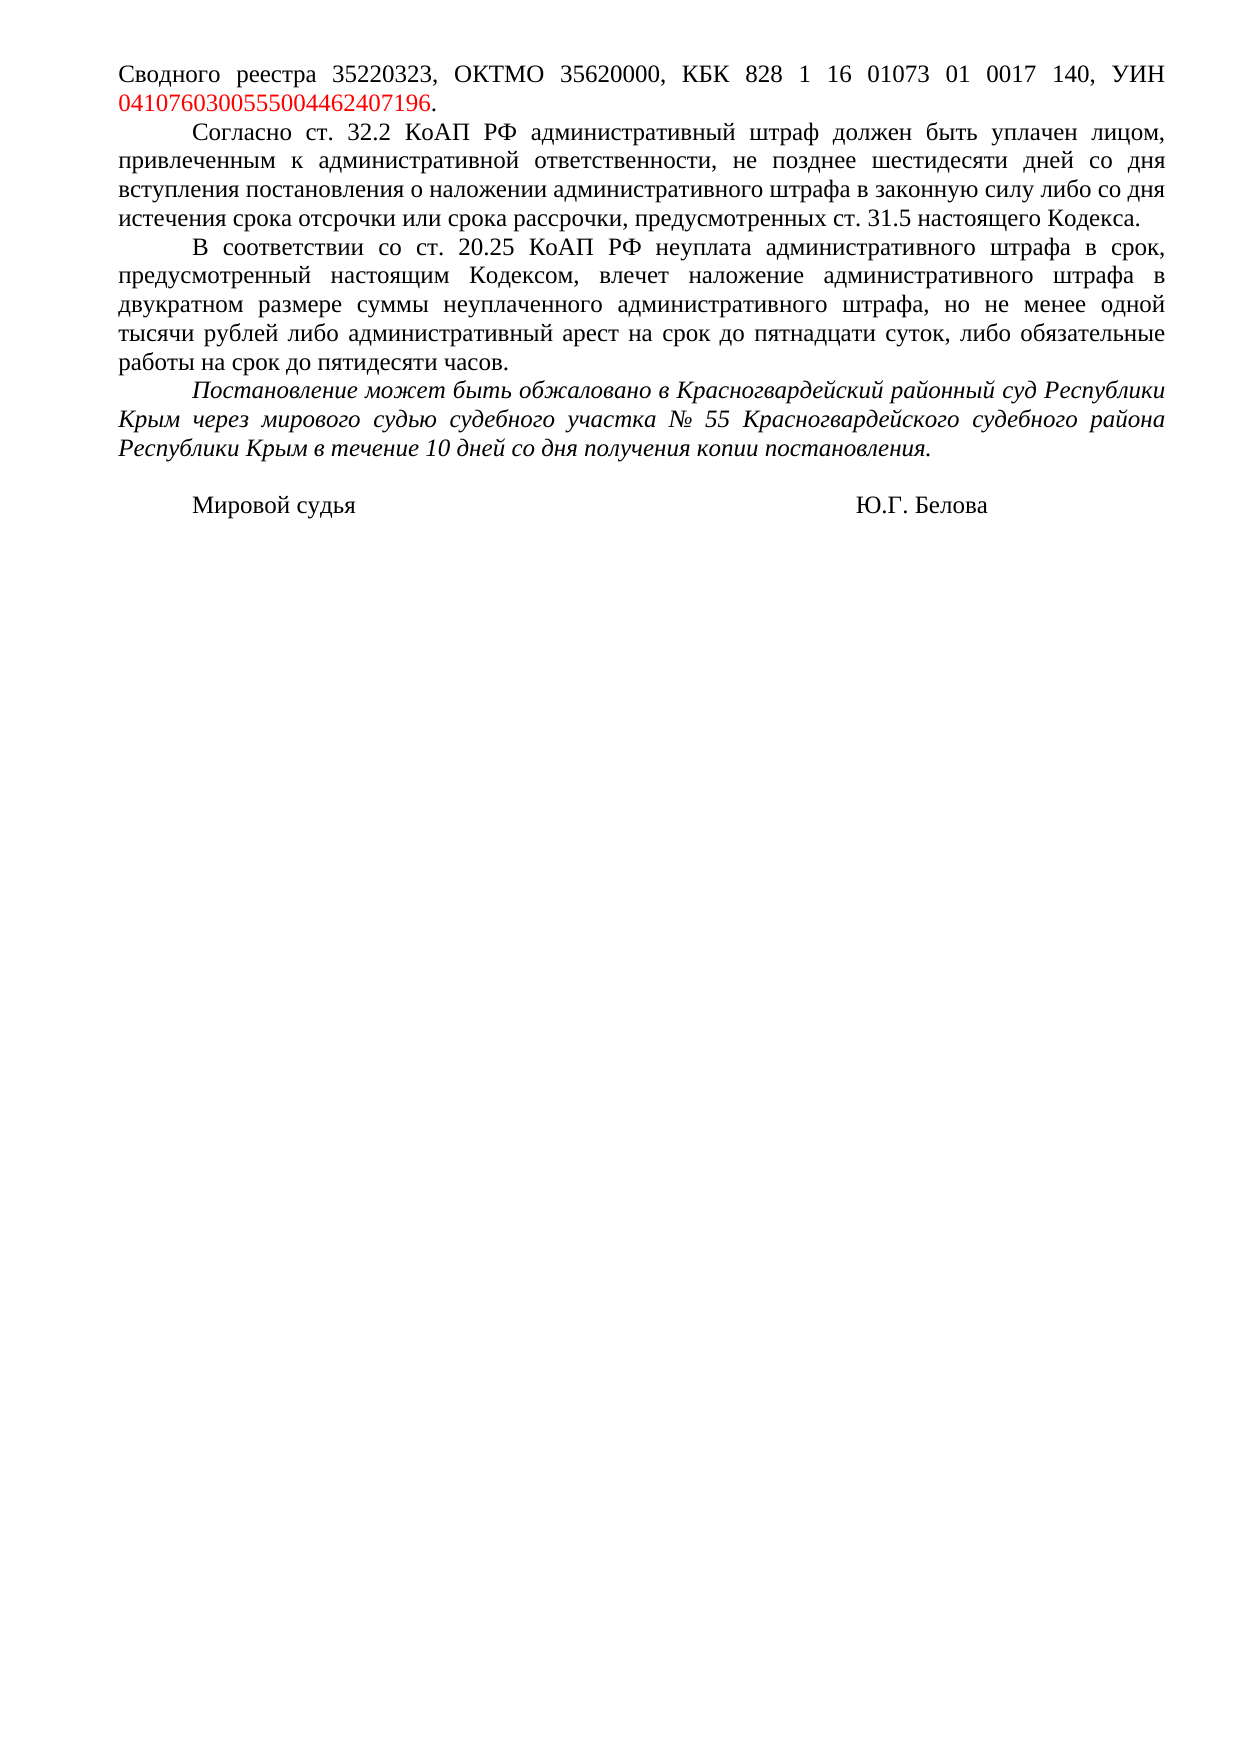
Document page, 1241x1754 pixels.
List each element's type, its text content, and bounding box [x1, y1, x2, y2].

text Мировой судья Ю.Г. Белова [118, 490, 1166, 519]
text Постановление может быть обжаловано в Красногвардейский районный суд Республики Крым через мирового судью судебного участка № 55 Красногвардейского судебного района Республики Крым в течение 10 дней со дня получения копии постановления. [118, 375, 1166, 462]
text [118, 59, 1166, 117]
text В соответствии со ст. 20.25 КоАП РФ неуплата административного штрафа в срок, предусмотренный настоящим Кодексом, влечет наложение административного штрафа в двукратном размере суммы неуплаченного административного штрафа, но не менее одной тысячи рублей либо административный арест на срок до пятнадцати суток, либо обязательные работы на срок до пятидесяти часов. [118, 232, 1166, 375]
text Согласно ст. 32.2 КоАП РФ административный штраф должен быть уплачен лицом, привлеченным к административной ответственности, не позднее шестидесяти дней со дня вступления постановления о наложении административного штрафа в законную силу либо со дня истечения срока отсрочки или срока рассрочки, предусмотренных ст. 31.5 настоящего Кодекса. [118, 117, 1166, 232]
